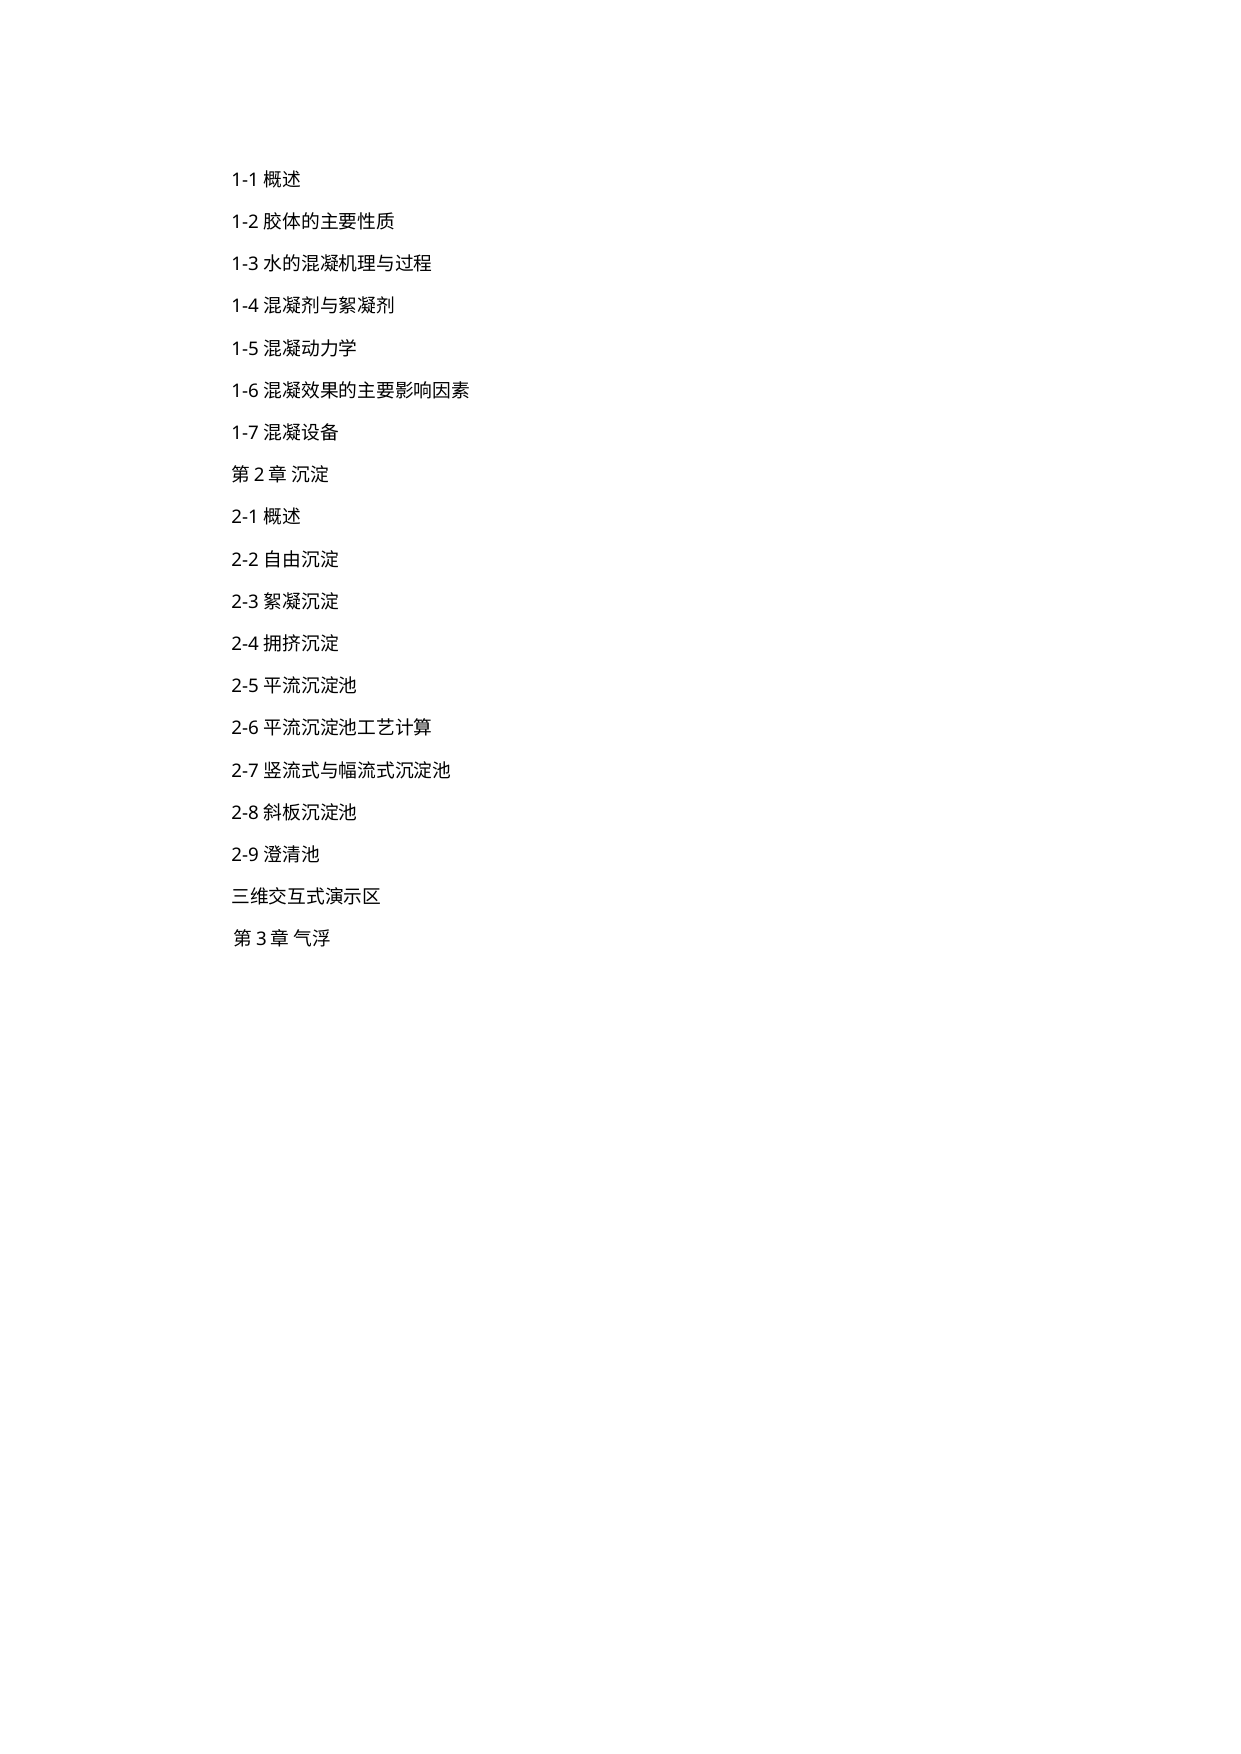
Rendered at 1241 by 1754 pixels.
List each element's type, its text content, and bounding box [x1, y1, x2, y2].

text 2-8 斜板沉淀池 [187, 795, 1053, 827]
text 2-3 絮凝沉淀 [187, 584, 1053, 616]
text 第2章 沉淀 [187, 457, 1053, 490]
text 2-2 自由沉淀 [187, 542, 1053, 574]
text 2-4 拥挤沉淀 [187, 626, 1053, 658]
text 2-1 概述 [187, 499, 1053, 532]
text 2-7 竖流式与幅流式沉淀池 [187, 753, 1053, 785]
text 2-5 平流沉淀池 [187, 668, 1053, 701]
text 第3章 气浮 [187, 921, 1053, 954]
text 1-5 混凝动力学 [187, 331, 1053, 363]
text 1-1 概述 [187, 162, 1053, 194]
text 1-2 胶体的主要性质 [187, 204, 1053, 237]
text 2-6 平流沉淀池工艺计算 [187, 710, 1053, 743]
text 三维交互式演示区 [187, 879, 1053, 912]
text 1-3 水的混凝机理与过程 [187, 246, 1053, 279]
text 1-4 混凝剂与絮凝剂 [187, 288, 1053, 321]
text 1-7 混凝设备 [187, 415, 1053, 448]
text 2-9 澄清池 [187, 837, 1053, 869]
text 1-6 混凝效果的主要影响因素 [187, 373, 1053, 405]
